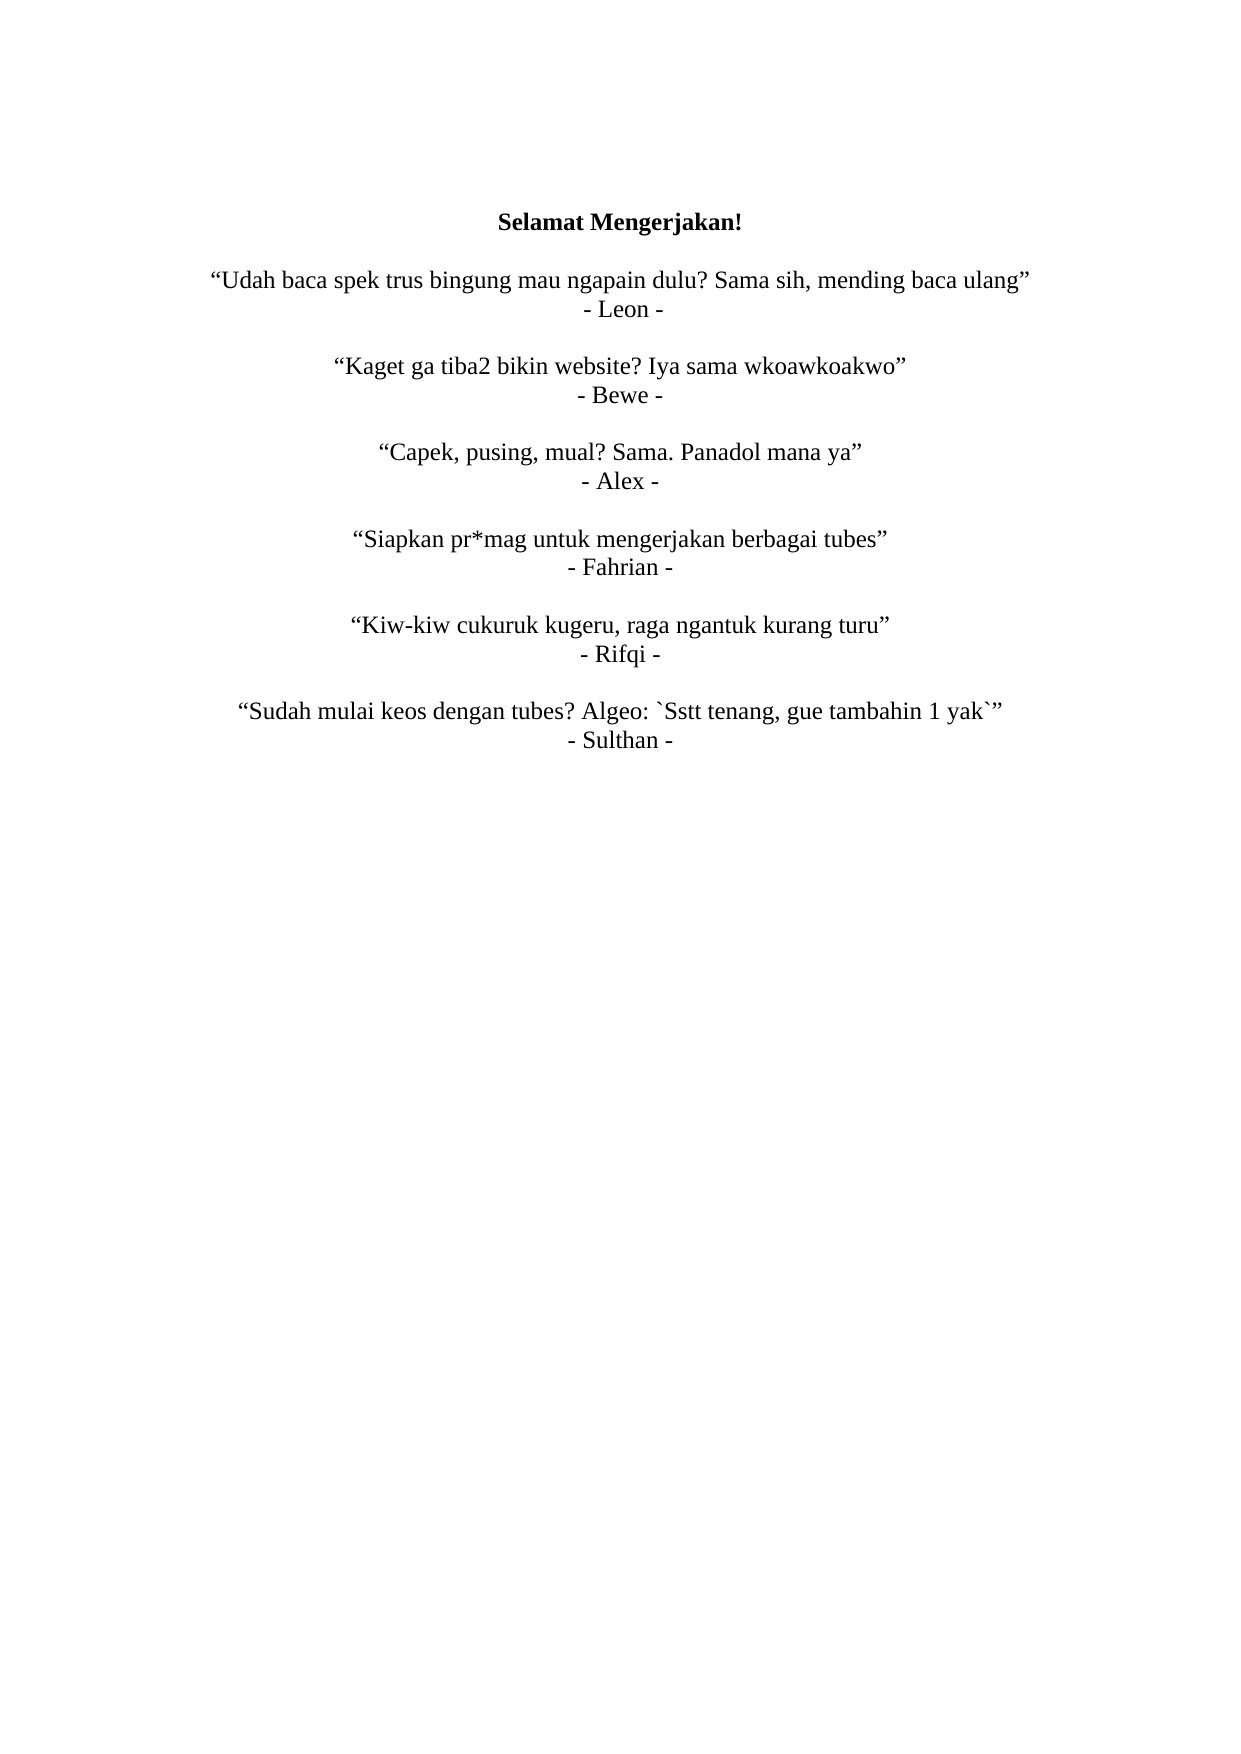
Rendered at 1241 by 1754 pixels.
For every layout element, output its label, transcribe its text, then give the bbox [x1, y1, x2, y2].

text “Kiw-kiw cukuruk kugeru, raga ngantuk kurang turu” [150, 610, 1090, 639]
text - Rifqi - [150, 639, 1090, 667]
text - Fahrian - [150, 552, 1090, 581]
text “Capek, pusing, mual? Sama. Panadol mana ya” [150, 437, 1090, 466]
text - Alex - [150, 466, 1090, 495]
text “Sudah mulai keos dengan tubes? Algeo: `Sstt tenang, gue tambahin 1 yak`” [150, 696, 1090, 725]
text - Bewe - [150, 380, 1090, 409]
text - Leon - [150, 294, 1090, 322]
text - Sulthan - [150, 725, 1090, 754]
text “Udah baca spek trus bingung mau ngapain dulu? Sama sih, mending baca ulang” [150, 265, 1090, 294]
text “Kaget ga tiba2 bikin website? Iya sama wkoawkoakwo” [150, 351, 1090, 380]
text Selamat Mengerjakan! [150, 207, 1090, 236]
text “Siapkan pr*mag untuk mengerjakan berbagai tubes” [150, 524, 1090, 552]
